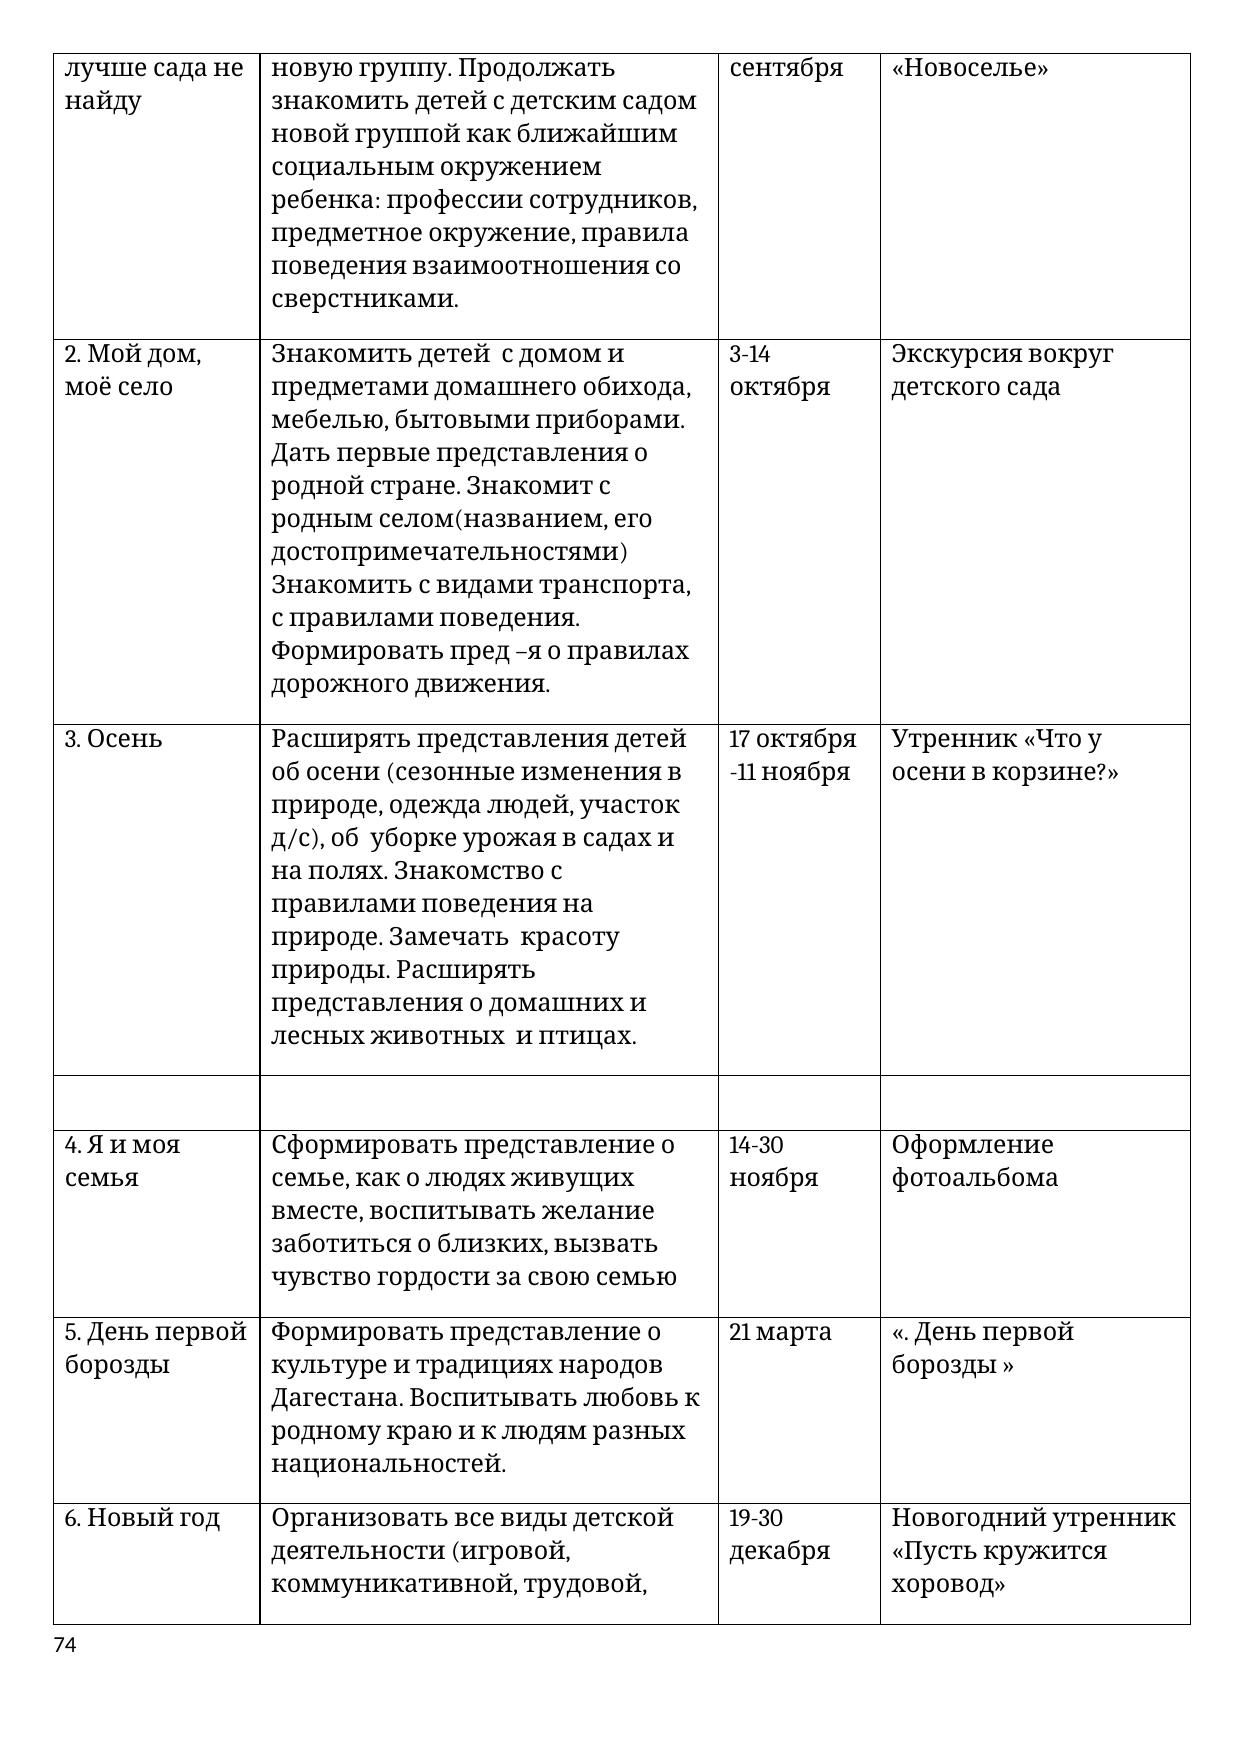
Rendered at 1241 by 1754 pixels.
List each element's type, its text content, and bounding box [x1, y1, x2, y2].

table_cell 5. День первой борозды [54, 1318, 259, 1503]
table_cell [261, 54, 718, 339]
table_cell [881, 54, 1190, 339]
table_cell Экскурсия вокруг детского сада [881, 340, 1190, 723]
table_cell 14-30 ноября [719, 1131, 880, 1317]
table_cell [261, 1504, 718, 1624]
table_cell 3-14 октября [719, 340, 880, 723]
table_cell Формировать представление о культуре и традициях народов Дагестана. Воспитывать любовь к родному краю и к людям разных национальностей. [261, 1318, 718, 1503]
table_cell 1-16 сентября [719, 54, 880, 339]
table_cell 3. Осень [54, 725, 259, 1075]
table_cell Утренник «Что у осени в корзине?» [881, 725, 1190, 1075]
table_cell 6. Новый год [54, 1504, 259, 1624]
table_cell 19-30 декабря [719, 1504, 880, 1624]
table_cell «. День первой борозды » [881, 1318, 1190, 1503]
table_cell [261, 1076, 718, 1130]
table_cell 2. Мой дом, моё село [54, 340, 259, 723]
table_cell Расширять представления детей об осени (сезонные изменения в природе, одежда людей, участок д/с), об уборке урожая в садах и на полях. Знакомство с правилами поведения на природе. Замечать красоту природы. Расширять представления о домашних и лесных животных и птицах. [261, 725, 718, 1075]
table_cell 17 октября -11 ноября [719, 725, 880, 1075]
table_cell [54, 1076, 259, 1130]
table_cell Оформление фотоальбома [881, 1131, 1190, 1317]
table_cell Знакомить детей с домом и предметами домашнего обихода, мебелью, бытовыми приборами. Дать первые представления о родной стране. Знакомит с родным селом(названием, его достопримечательностями) Знакомить с видами транспорта, с правилами поведения. Формировать пред –я о правилах дорожного движения. [261, 340, 718, 723]
table_cell [719, 1076, 880, 1130]
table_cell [881, 1504, 1190, 1624]
table_cell 21 марта [719, 1318, 880, 1503]
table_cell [54, 54, 259, 339]
table_cell 4. Я и моя семья [54, 1131, 259, 1317]
table_cell Сформировать представление о семье, как о людях живущих вместе, воспитывать желание заботиться о близких, вызвать чувство гордости за свою семью [261, 1131, 718, 1317]
table_cell [881, 1076, 1190, 1130]
